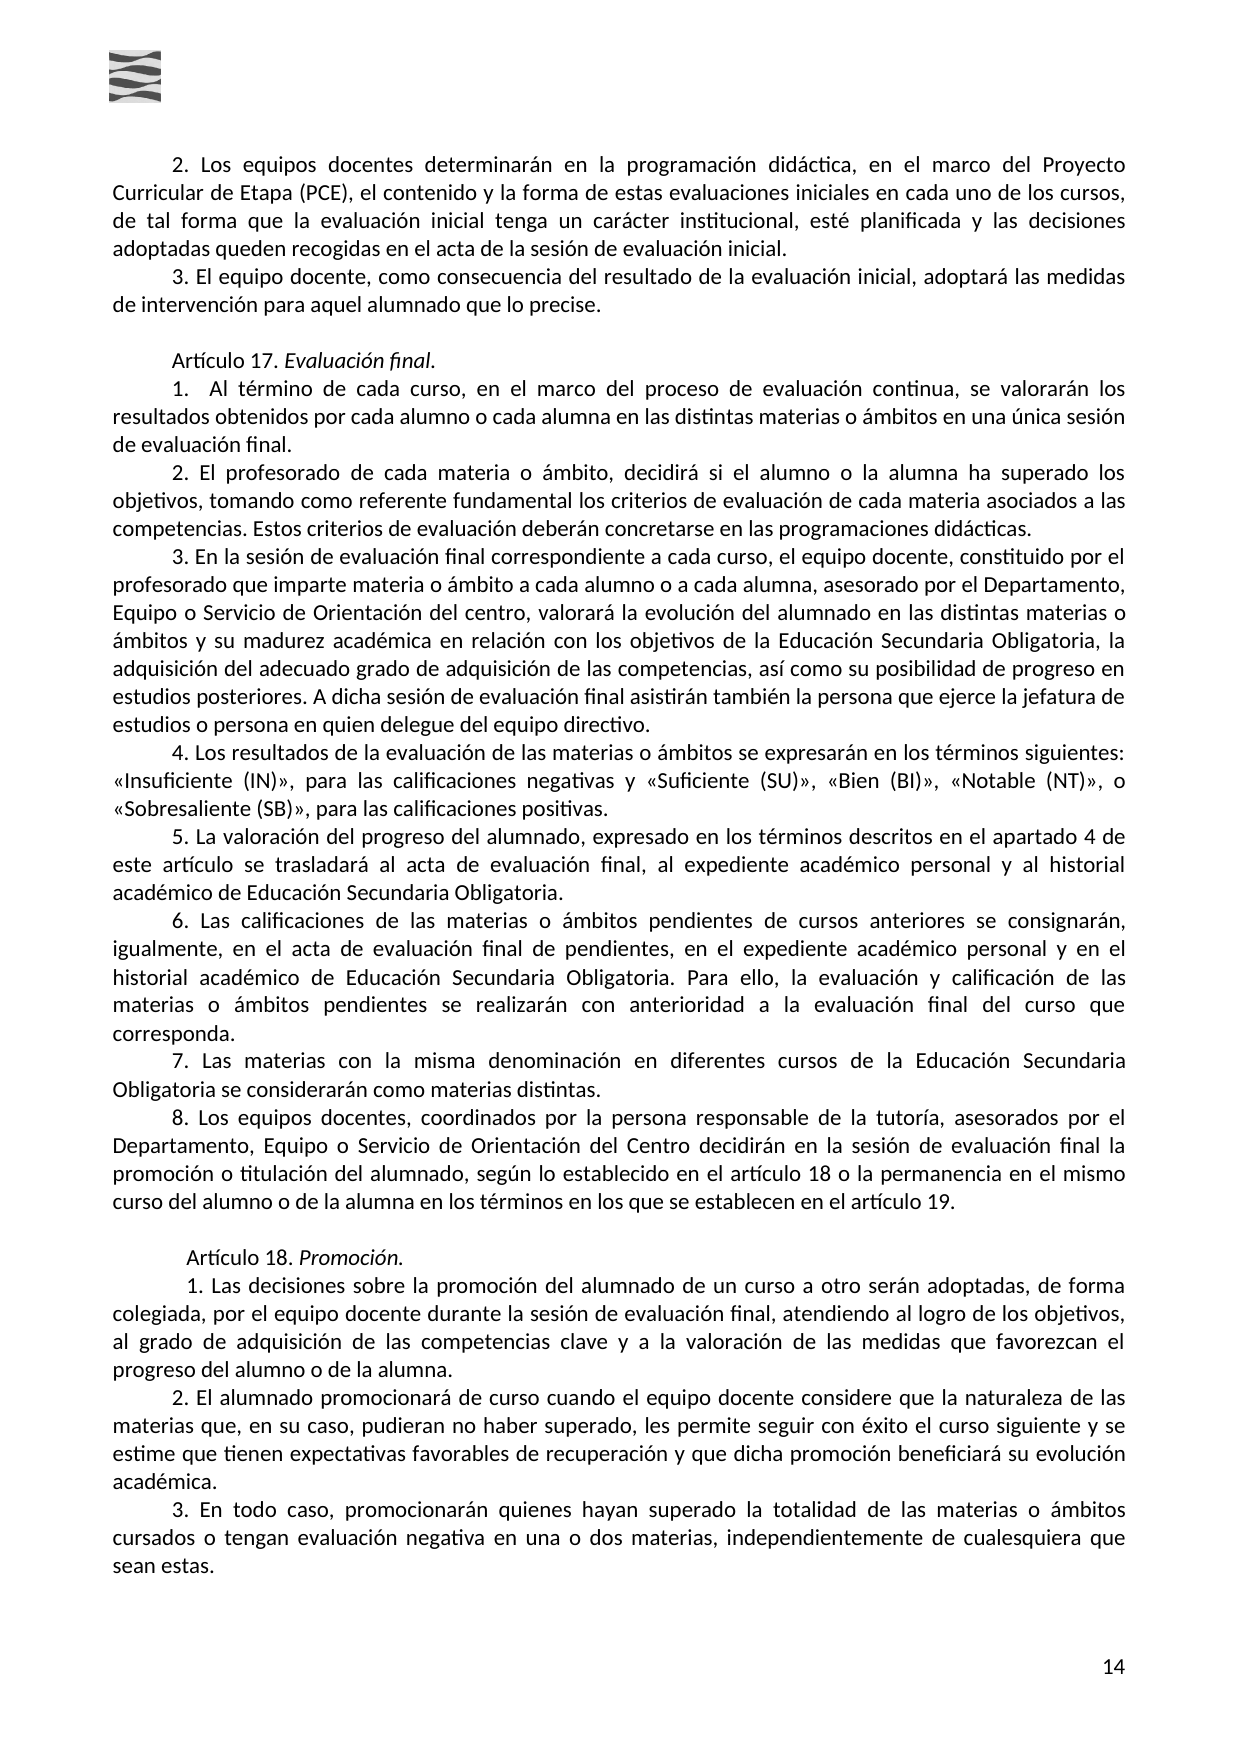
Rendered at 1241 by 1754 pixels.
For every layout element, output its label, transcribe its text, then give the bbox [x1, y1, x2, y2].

text 5. La valoración del progreso del alumnado, expresado en los términos descritos en el apartado 4 de este artículo se trasladará al acta de evaluación final, al expediente académico personal y al historial académico de Educación Secundaria Obligatoria. [112, 822, 1128, 907]
list 3. En todo caso, promocionarán quienes hayan superado la totalidad de las materias o ámbitos cursados o tengan evaluación negativa en una o dos materias, independientemente de cualesquiera que sean estas. [112, 1495, 1128, 1579]
text 2. El profesorado de cada materia o ámbito, decidirá si el alumno o la alumna ha superado los objetivos, tomando como referente fundamental los criterios de evaluación de cada materia asociados a las competencias. Estos criterios de evaluación deberán concretarse en las programaciones didácticas. [112, 458, 1128, 542]
text 1. Las decisiones sobre la promoción del alumnado de un curso a otro serán adoptadas, de forma colegiada, por el equipo docente durante la sesión de evaluación final, atendiendo al logro de los objetivos, al grado de adquisición de las competencias clave y a la valoración de las medidas que favorezcan el progreso del alumno o de la alumna. [112, 1271, 1128, 1383]
list 2. El alumnado promocionará de curso cuando el equipo docente considere que la naturaleza de las materias que, en su caso, pudieran no haber superado, les permite seguir con éxito el curso siguiente y se estime que tienen expectativas favorables de recuperación y que dicha promoción beneficiará su evolución académica. [112, 1383, 1128, 1495]
text 1. Al término de cada curso, en el marco del proceso de evaluación continua, se valorarán los resultados obtenidos por cada alumno o cada alumna en las distintas materias o ámbitos en una única sesión de evaluación final. [112, 374, 1128, 458]
text 4. Los resultados de la evaluación de las materias o ámbitos se expresarán en los términos siguientes: «Insuficiente (IN)», para las calificaciones negativas y «Suficiente (SU)», «Bien (BI)», «Notable (NT)», o «Sobresaliente (SB)», para las calificaciones positivas. [112, 738, 1128, 822]
text 7. Las materias con la misma denominación en diferentes cursos de la Educación Secundaria Obligatoria se considerarán como materias distintas. [112, 1047, 1128, 1103]
text 8. Los equipos docentes, coordinados por la persona responsable de la tutoría, asesorados por el Departamento, Equipo o Servicio de Orientación del Centro decidirán en la sesión de evaluación final la promoción o titulación del alumnado, según lo establecido en el artículo 18 o la permanencia en el mismo curso del alumno o de la alumna en los términos en los que se establecen en el artículo 19. [112, 1103, 1128, 1215]
text 3. En la sesión de evaluación final correspondiente a cada curso, el equipo docente, constituido por el profesorado que imparte materia o ámbito a cada alumno o a cada alumna, asesorado por el Departamento, Equipo o Servicio de Orientación del centro, valorará la evolución del alumnado en las distintas materias o ámbitos y su madurez académica en relación con los objetivos de la Educación Secundaria Obligatoria, la adquisición del adecuado grado de adquisición de las competencias, así como su posibilidad de progreso en estudios posteriores. A dicha sesión de evaluación final asistirán también la persona que ejerce la jefatura de estudios o persona en quien delegue del equipo directivo. [112, 542, 1128, 738]
text 2. Los equipos docentes determinarán en la programación didáctica, en el marco del Proyecto Curricular de Etapa (PCE), el contenido y la forma de estas evaluaciones iniciales en cada uno de los cursos, de tal forma que la evaluación inicial tenga un carácter institucional, esté planificada y las decisiones adoptadas queden recogidas en el acta de la sesión de evaluación inicial. [112, 150, 1128, 262]
text Artículo 17. Evaluación final. [112, 346, 1128, 374]
text 3. El equipo docente, como consecuencia del resultado de la evaluación inicial, adoptará las medidas de intervención para aquel alumnado que lo precise. [112, 262, 1128, 318]
text Artículo 18. Promoción. [112, 1243, 1128, 1271]
text 6. Las calificaciones de las materias o ámbitos pendientes de cursos anteriores se consignarán, igualmente, en el acta de evaluación final de pendientes, en el expediente académico personal y en el historial académico de Educación Secundaria Obligatoria. Para ello, la evaluación y calificación de las materias o ámbitos pendientes se realizarán con anterioridad a la evaluación final del curso que corresponda. [112, 907, 1128, 1047]
